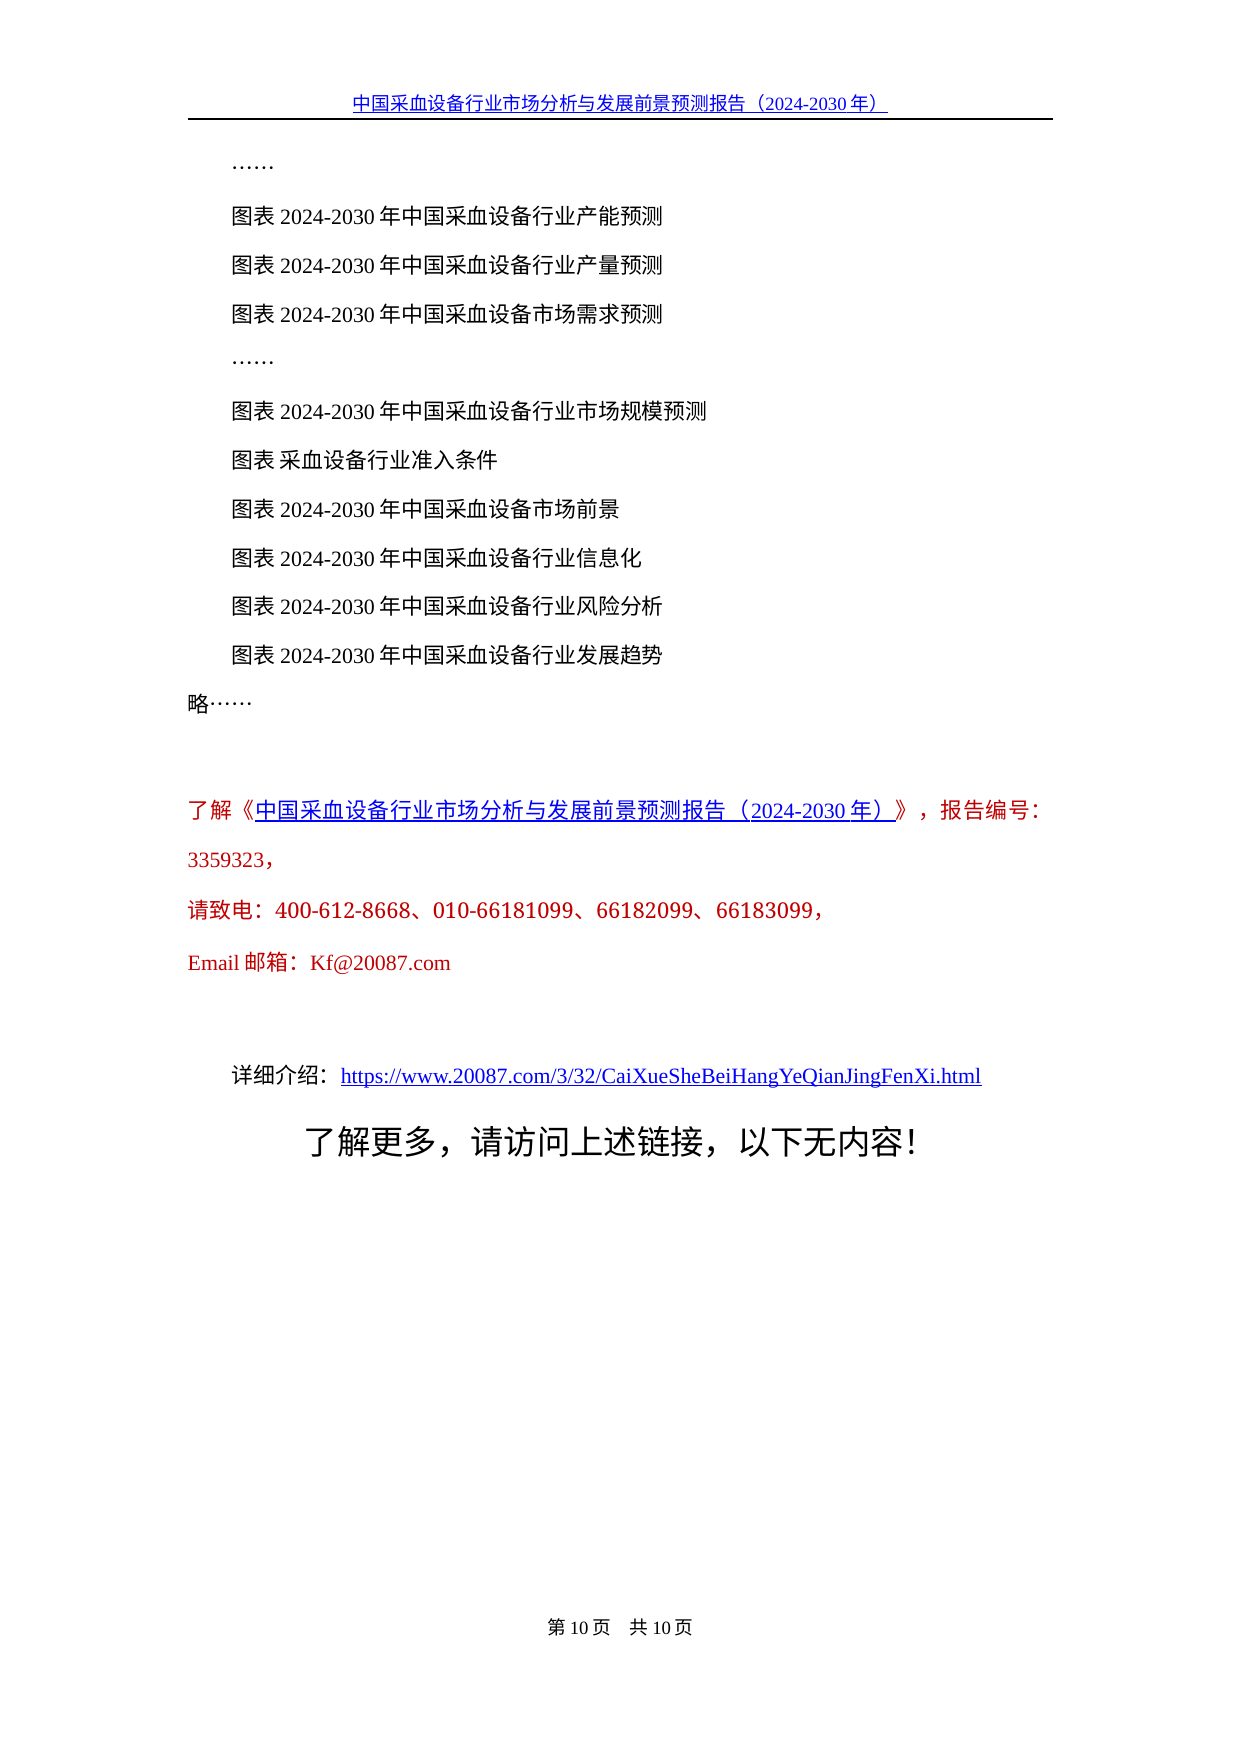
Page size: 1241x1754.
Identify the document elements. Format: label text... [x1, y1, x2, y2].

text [187, 150, 1053, 719]
text 了解《中国采血设备行业市场分析与发展前景预测报告（2024-2030年）》，报告编号：3359323， [187, 793, 1053, 874]
title 了解更多，请访问上述链接，以下无内容！ [187, 1108, 1053, 1173]
text 详细介绍：https://www.20087.com/3/32/CaiXueSheBeiHangYeQianJingFenXi.html [187, 1058, 1053, 1090]
text 请致电：400-612-8668、010-66181099、66182099、66183099， [187, 893, 1053, 926]
text Email邮箱：Kf@20087.com [187, 945, 1053, 977]
